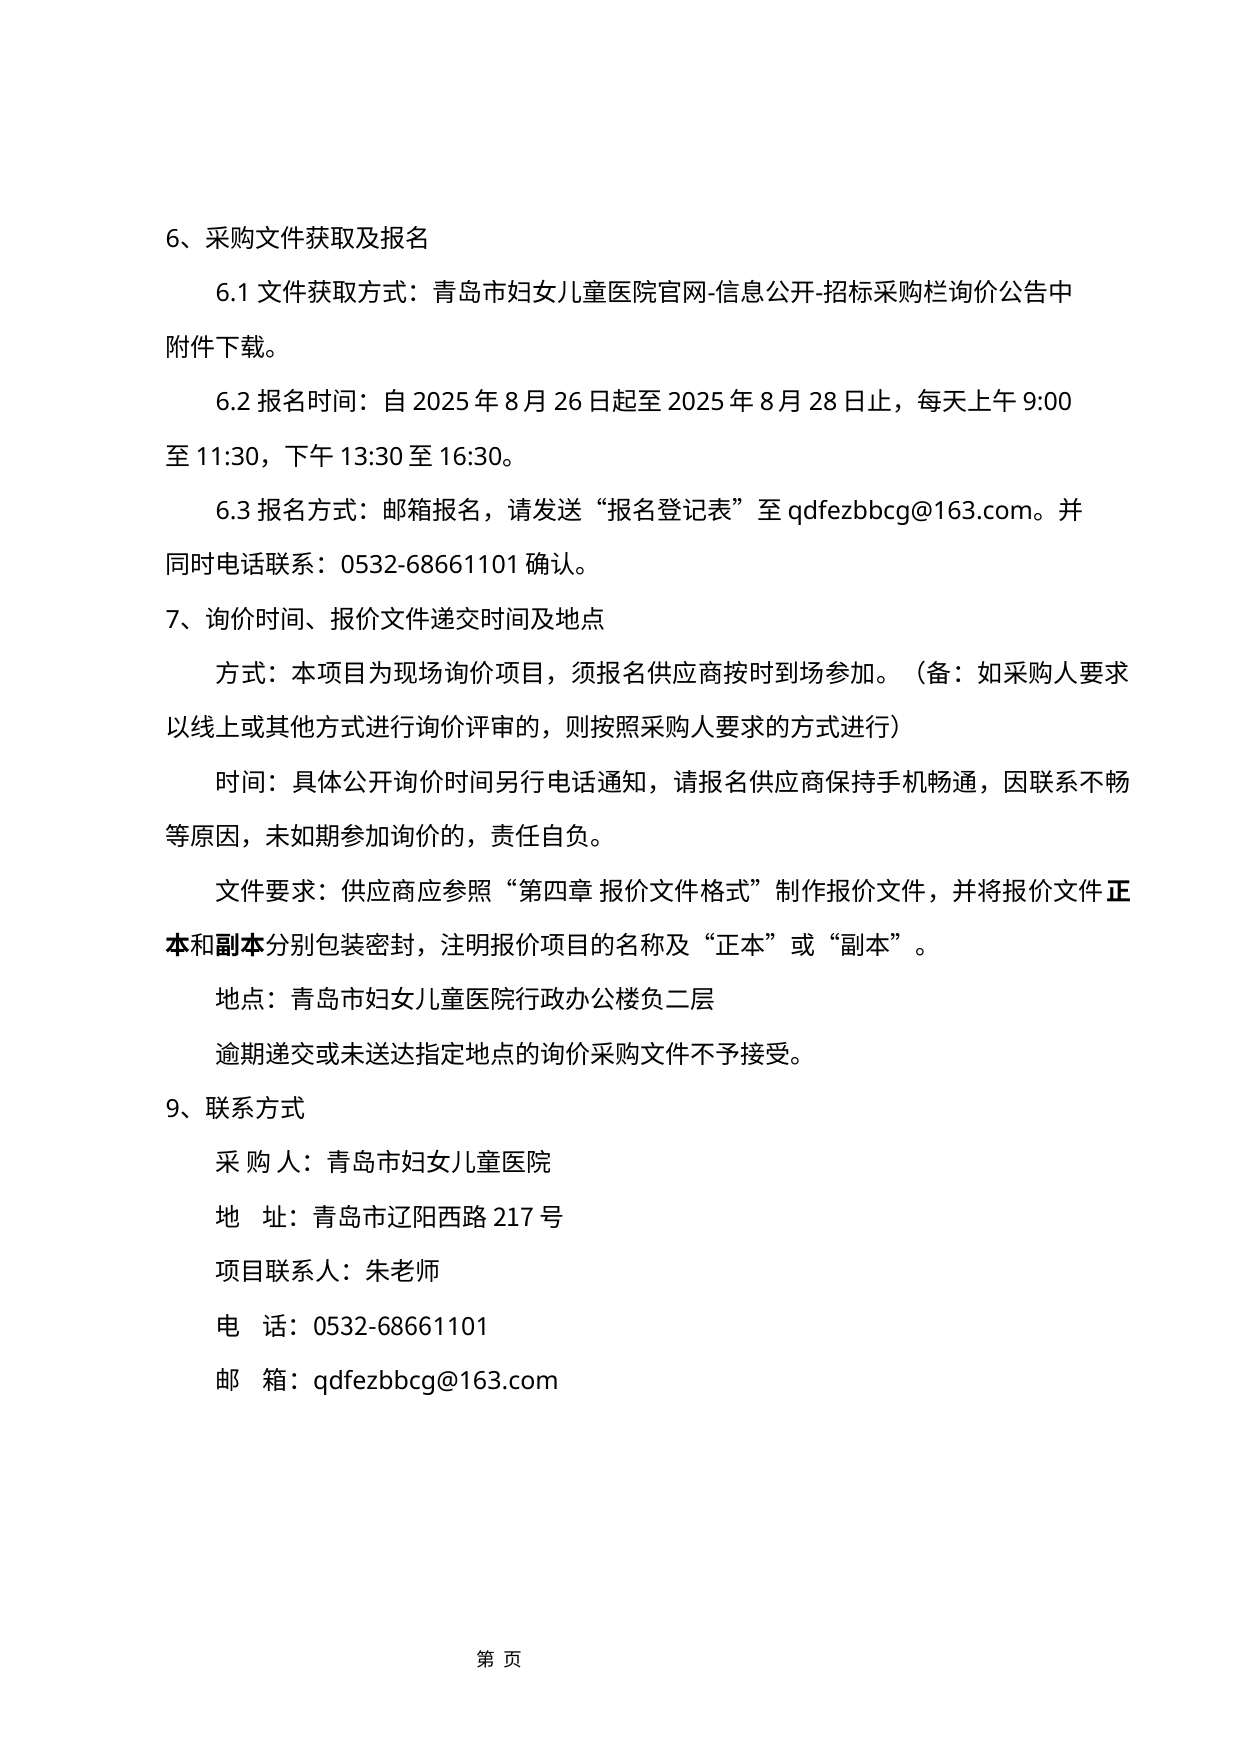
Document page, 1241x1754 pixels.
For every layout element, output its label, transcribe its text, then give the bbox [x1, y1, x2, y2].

text 9、联系方式 [165, 1088, 1087, 1125]
text 邮 箱：qdfezbbcg@163.com [165, 1360, 1087, 1397]
text 6、采购文件获取及报名 [165, 218, 1087, 255]
text 方式：本项目为现场询价项目，须报名供应商按时到场参加。（备：如采购人要求以线上或其他方式进行询价评审的，则按照采购人要求的方式进行） [165, 653, 1131, 744]
text 地点：青岛市妇女儿童医院行政办公楼负二层 [165, 980, 1126, 1016]
text 6.1 文件获取方式：青岛市妇女儿童医院官网-信息公开-招标采购栏询价公告中附件下载。 [165, 273, 1087, 363]
text 文件要求：供应商应参照“第四章 报价文件格式”制作报价文件，并将报价文件正本和副本分别包装密封，注明报价项目的名称及“正本”或“副本”。 [165, 871, 1131, 962]
text 7、询价时间、报价文件递交时间及地点 [165, 599, 1087, 635]
text 6.2 报名时间：自2025年8月26日起至2025年8月28日止，每天上午9:00至11:30，下午13:30至16:30。 [165, 382, 1087, 472]
text 电 话：0532-68661101 [165, 1306, 1087, 1342]
text 6.3 报名方式：邮箱报名，请发送“报名登记表”至qdfezbbcg@163.com。并同时电话联系：0532-68661101确认。 [165, 490, 1087, 581]
text 地 址：青岛市辽阳西路217号 [165, 1197, 1087, 1233]
text 采 购 人：青岛市妇女儿童医院 [165, 1143, 1087, 1179]
text 逾期递交或未送达指定地点的询价采购文件不予接受。 [165, 1034, 1087, 1070]
text 时间：具体公开询价时间另行电话通知，请报名供应商保持手机畅通，因联系不畅等原因，未如期参加询价的，责任自负。 [165, 762, 1131, 853]
text 项目联系人：朱老师 [165, 1252, 1087, 1288]
